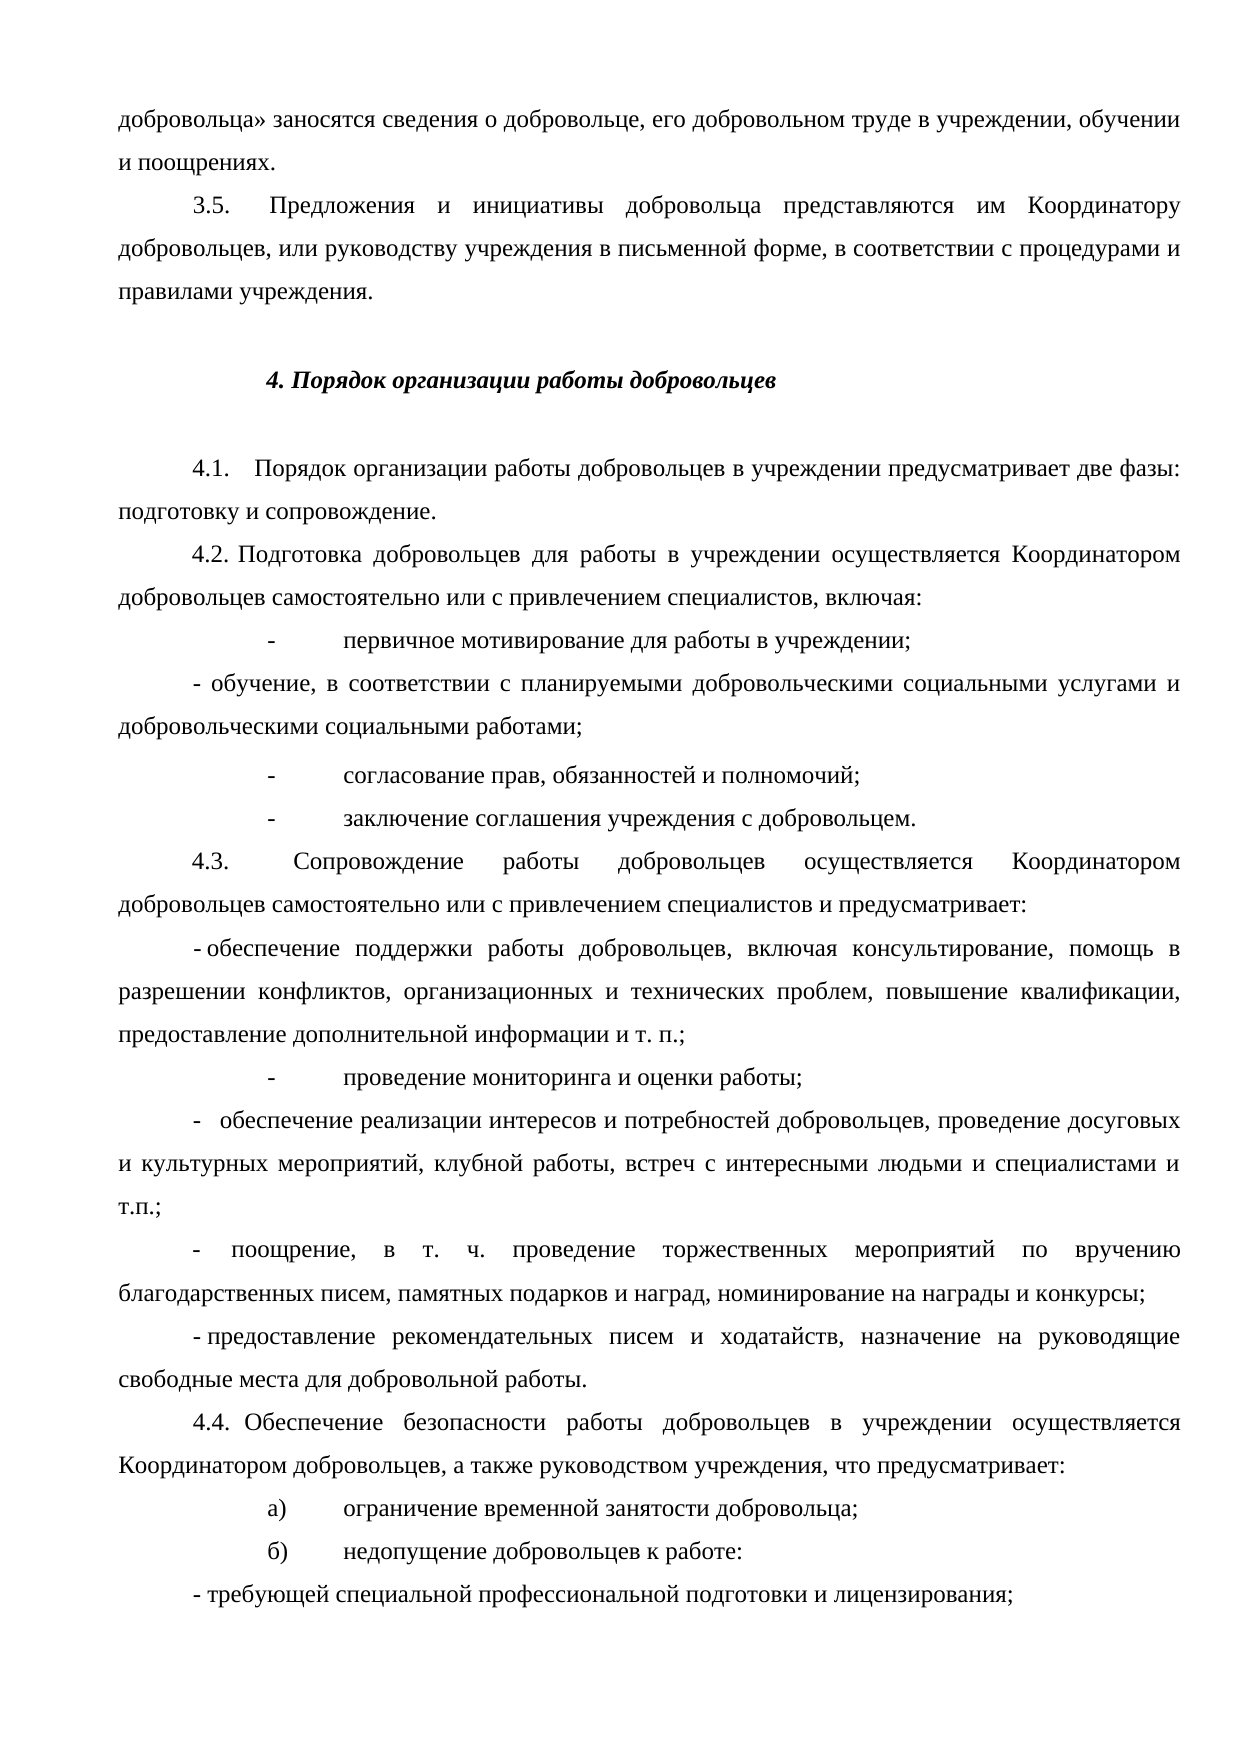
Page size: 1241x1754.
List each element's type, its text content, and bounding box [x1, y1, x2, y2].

text 4.1. Порядок организации работы добровольцев в учреждении предусматривает две фазы: подготовку и сопровождение. [118, 453, 1181, 524]
text - предоставление рекомендательных писем и ходатайств, назначение на руководящие свободные места для добровольной работы. [118, 1321, 1181, 1393]
text 4. Порядок организации работы добровольцев [192, 365, 1181, 394]
text - обучение, в соответствии с планируемыми добровольческими социальными услугами и добровольческими социальными работами; [118, 668, 1181, 740]
list обеспечение поддержки работы добровольцев, включая консультирование, помощь в разрешении конфликтов, организационных и технических проблем, повышение квалификации, предоставление дополнительной информации и т. п.; [118, 933, 1181, 1048]
text 4.4. Обеспечение безопасности работы добровольцев в учреждении осуществляется Координатором добровольцев, а также руководством учреждения, что предусматривает: [118, 1407, 1181, 1479]
list заключение соглашения учреждения с добровольцем. [193, 803, 1181, 832]
text б) недопущение добровольцев к работе: [193, 1536, 1181, 1565]
text - поощрение, в т. ч. проведение торжественных мероприятий по вручению благодарственных писем, памятных подарков и наград, номинирование на награды и конкурсы; [118, 1234, 1181, 1306]
text 4.2. Подготовка добровольцев для работы в учреждении осуществляется Координатором добровольцев самостоятельно или с привлечением специалистов, включая: [118, 539, 1181, 611]
text 4.3. Сопровождение работы добровольцев осуществляется Координатором добровольцев самостоятельно или с привлечением специалистов и предусматривает: [118, 846, 1181, 918]
list проведение мониторинга и оценки работы; [193, 1062, 1181, 1091]
list согласование прав, обязанностей и полномочий; [193, 760, 1181, 789]
text - первичное мотивирование для работы в учреждении; [193, 625, 1181, 654]
text а) ограничение временной занятости добровольца; [193, 1493, 1181, 1522]
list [118, 104, 1181, 176]
text - обеспечение реализации интересов и потребностей добровольцев, проведение досуговых и культурных мероприятий, клубной работы, встреч с интересными людьми и специалистами и т.п.; [118, 1105, 1181, 1220]
text - требующей специальной профессиональной подготовки и лицензирования; [118, 1579, 1181, 1608]
text 3.5. Предложения и инициативы добровольца представляются им Координатору добровольцев, или руководству учреждения в письменной форме, в соответствии с процедурами и правилами учреждения. [118, 190, 1181, 305]
